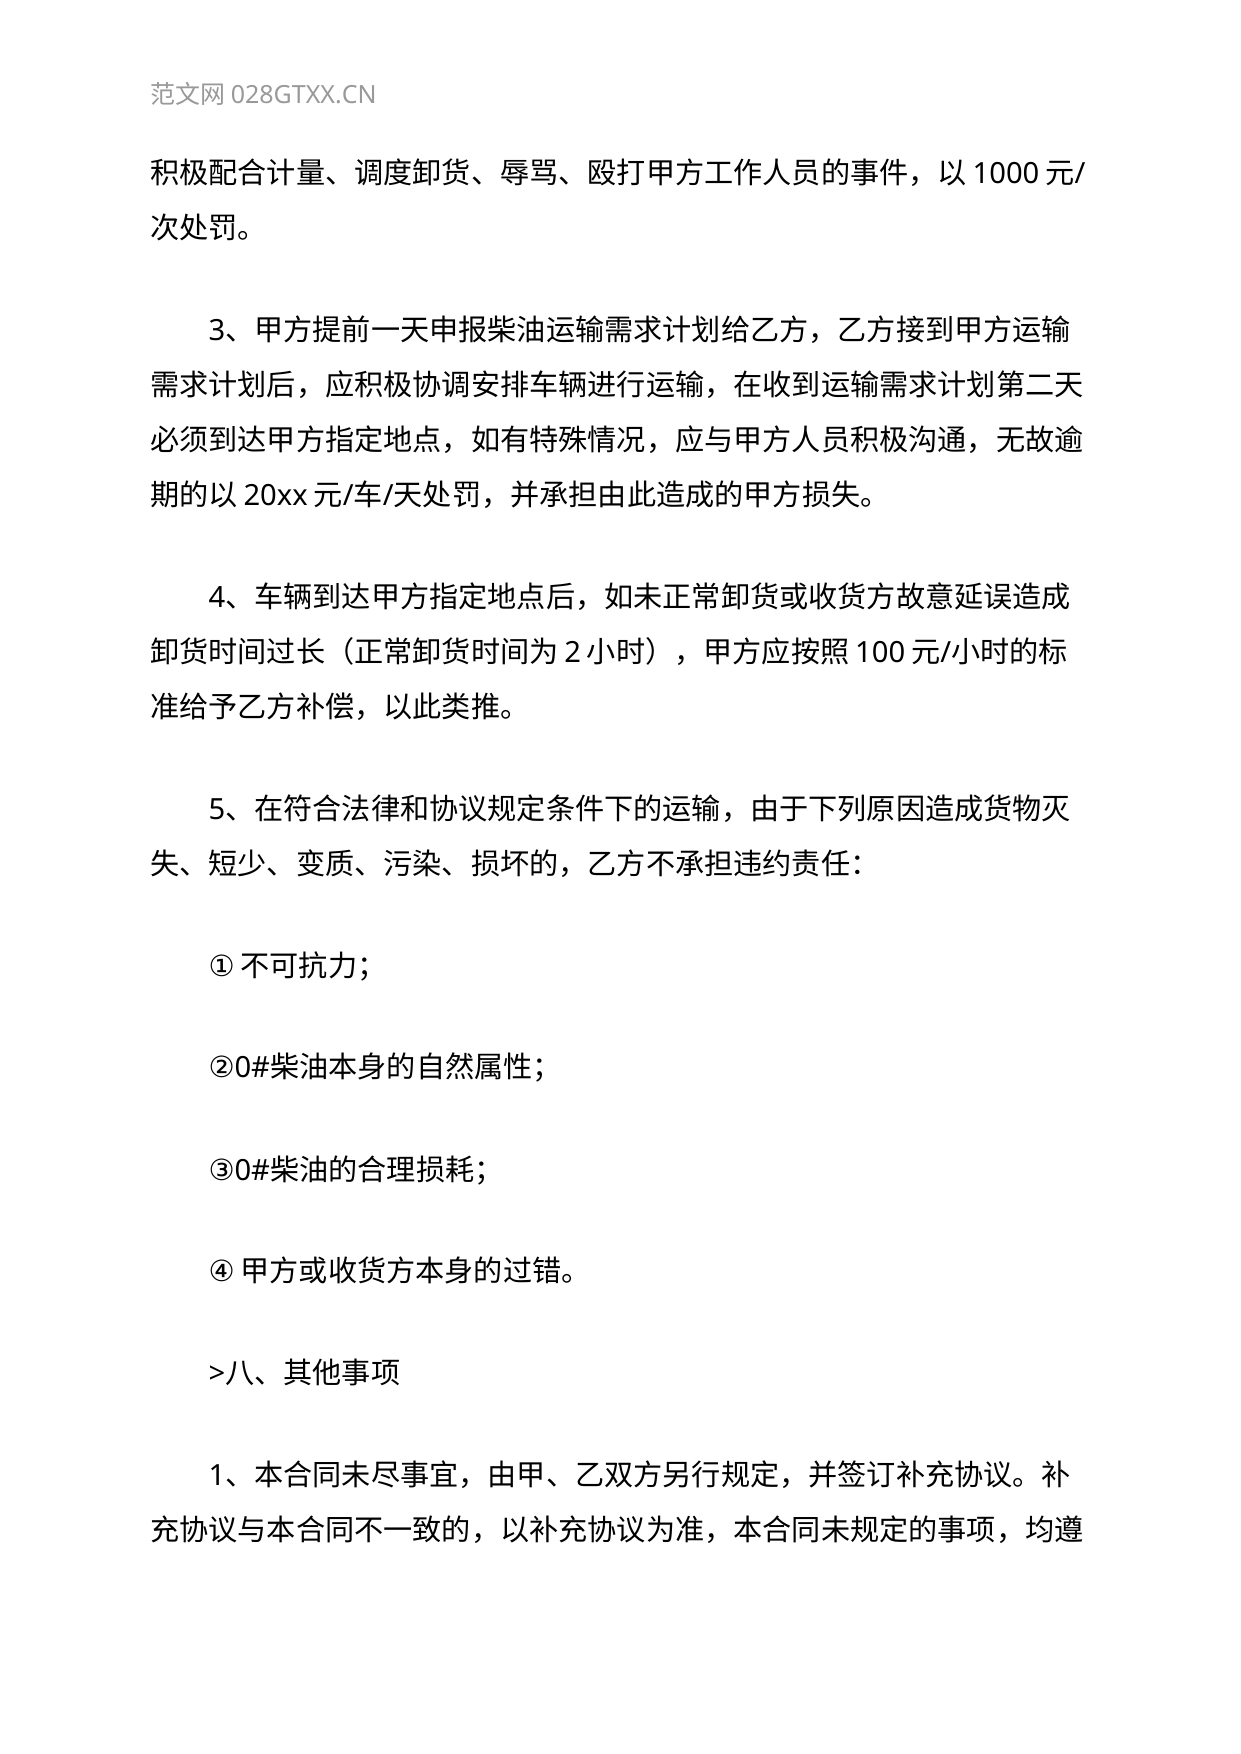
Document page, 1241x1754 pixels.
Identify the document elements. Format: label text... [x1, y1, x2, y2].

text >八、其他事项 [150, 1350, 1090, 1392]
text 3、甲方提前一天申报柴油运输需求计划给乙方，乙方接到甲方运输需求计划后，应积极协调安排车辆进行运输，在收到运输需求计划第二天必须到达甲方指定地点，如有特殊情况，应与甲方人员积极沟通，无故逾期的以20xx元/车/天处罚，并承担由此造成的甲方损失。 [150, 307, 1090, 514]
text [150, 150, 1090, 247]
text 5、在符合法律和协议规定条件下的运输，由于下列原因造成货物灭失、短少、变质、污染、损坏的，乙方不承担违约责任： [150, 785, 1090, 883]
text ④甲方或收货方本身的过错。 [150, 1248, 1090, 1290]
text ②0#柴油本身的自然属性； [150, 1044, 1090, 1086]
text ③0#柴油的合理损耗； [150, 1146, 1090, 1188]
text 4、车辆到达甲方指定地点后，如未正常卸货或收货方故意延误造成卸货时间过长（正常卸货时间为2小时），甲方应按照100元/小时的标准给予乙方补偿，以此类推。 [150, 573, 1090, 726]
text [150, 1452, 1090, 1549]
text ①不可抗力； [150, 942, 1090, 984]
